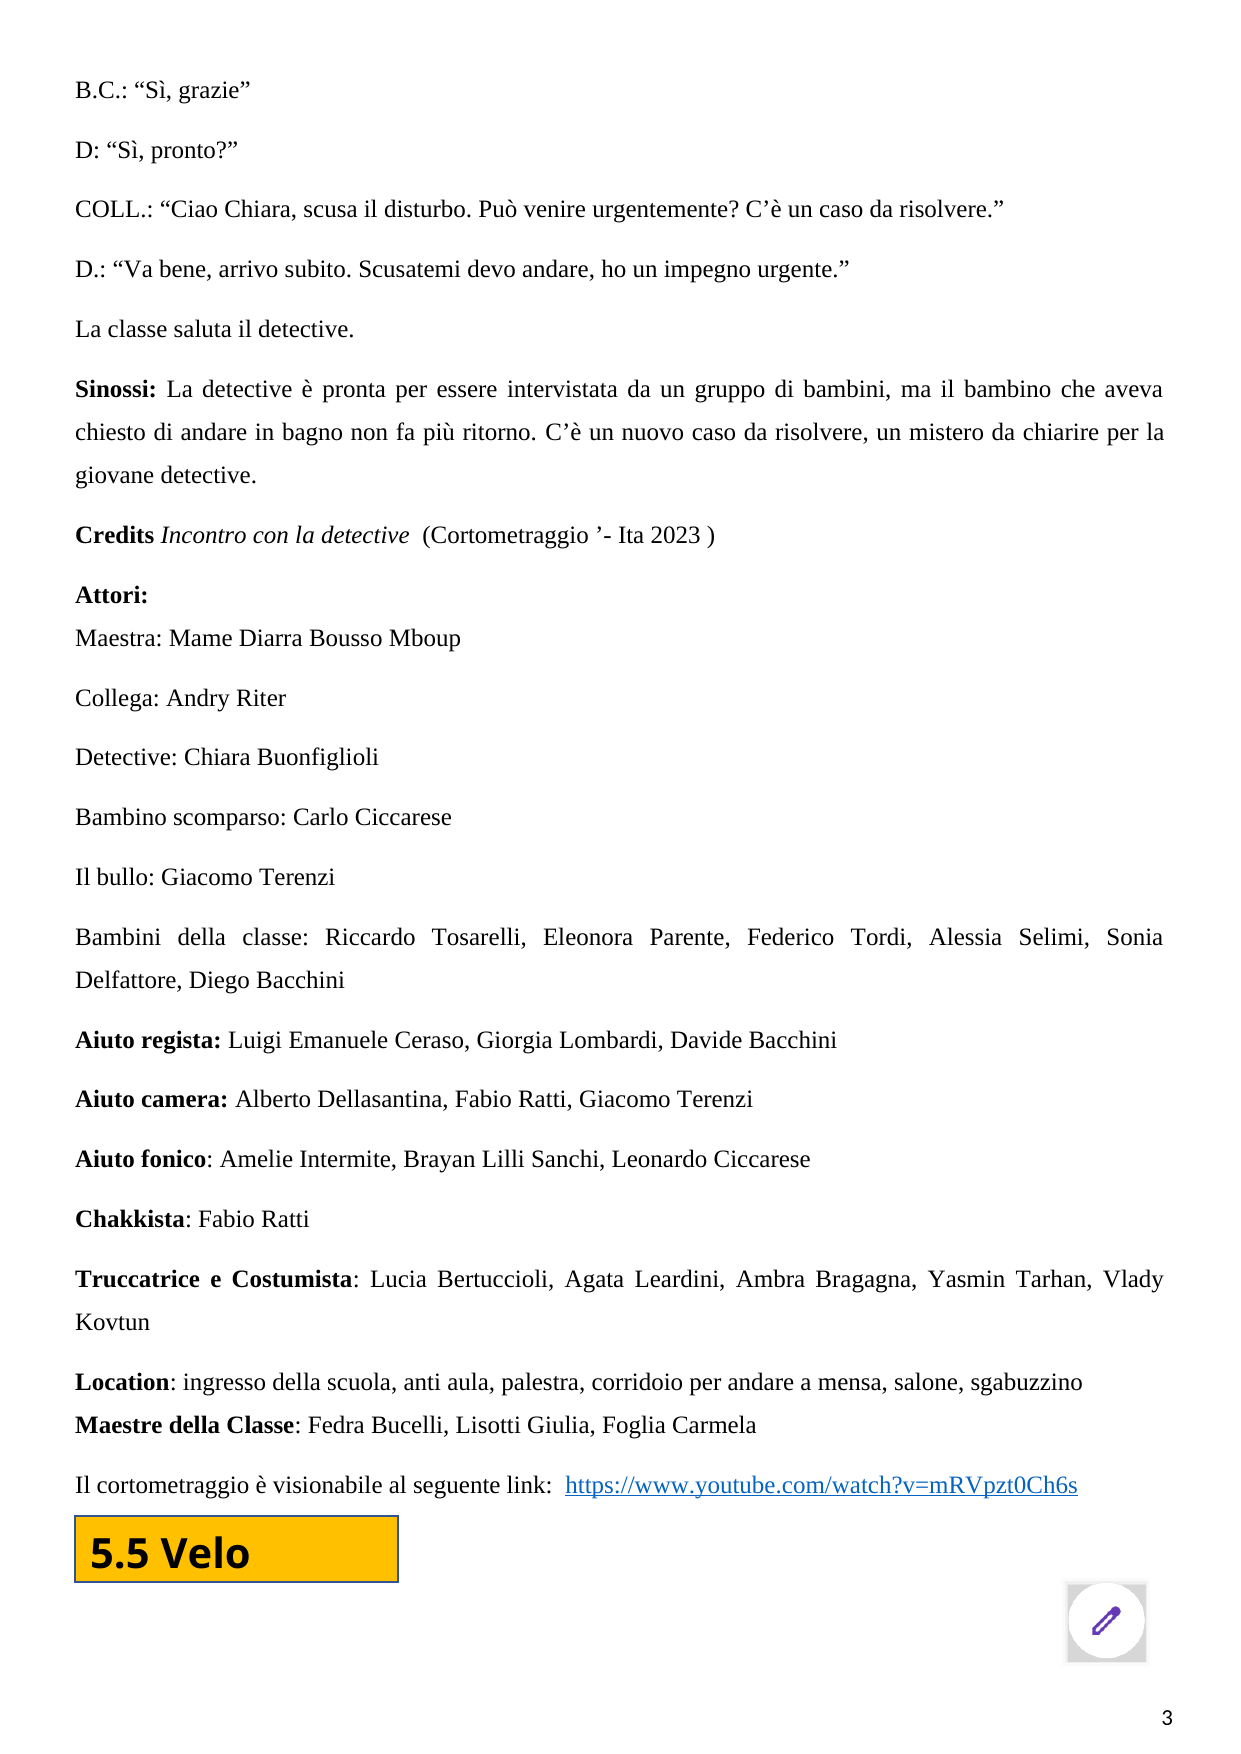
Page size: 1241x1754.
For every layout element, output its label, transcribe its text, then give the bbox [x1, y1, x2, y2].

text Il bullo: Giacomo Terenzi [75, 862, 1165, 891]
text Maestra: Mame Diarra Bousso Mboup [75, 623, 1165, 652]
text La classe saluta il detective. [75, 314, 1165, 343]
text Aiuto fonico: Amelie Intermite, Brayan Lilli Sanchi, Leonardo Ciccarese [75, 1144, 1165, 1173]
text Sinossi: La detective è pronta per essere intervistata da un gruppo di bambini, ma il bambino che aveva chiesto di andare in bagno non fa più ritorno. C’è un nuovo caso da risolvere, un mistero da chiarire per la giovane detective. [75, 374, 1165, 489]
text COLL.: “Ciao Chiara, scusa il disturbo. Può venire urgentemente? C’è un caso da risolvere.” [75, 194, 1165, 223]
text Credits Incontro con la detective (Cortometraggio ’- Ita 2023 ) [75, 520, 1165, 549]
text Aiuto regista: Luigi Emanuele Ceraso, Giorgia Lombardi, Davide Bacchini [75, 1025, 1165, 1053]
text Maestre della Classe: Fedra Bucelli, Lisotti Giulia, Foglia Carmela [75, 1410, 1165, 1439]
text Aiuto camera: Alberto Dellasantina, Fabio Ratti, Giacomo Terenzi [75, 1084, 1165, 1113]
text Bambino scomparso: Carlo Ciccarese [75, 802, 1165, 831]
text Bambini della classe: Riccardo Tosarelli, Eleonora Parente, Federico Tordi, Alessia Selimi, Sonia Delfattore, Diego Bacchini [75, 922, 1165, 994]
text Il cortometraggio è visionabile al seguente link: https://www.youtube.com/watch?v=mRVpzt0Ch6s [75, 1470, 1165, 1498]
text Truccatrice e Costumista: Lucia Bertuccioli, Agata Leardini, Ambra Bragagna, Yasmin Tarhan, Vlady Kovtun [75, 1264, 1165, 1336]
text Detective: Chiara Buonfiglioli [75, 742, 1165, 771]
text Collega: Andry Riter [75, 683, 1165, 711]
text B.C.: “Sì, grazie” [75, 75, 1165, 104]
text Location: ingresso della scuola, anti aula, palestra, corridoio per andare a mensa, salone, sgabuzzino [75, 1367, 1165, 1396]
text Chakkista: Fabio Ratti [75, 1204, 1165, 1233]
text D.: “Va bene, arrivo subito. Scusatemi devo andare, ho un impegno urgente.” [75, 254, 1165, 283]
text D: “Sì, pronto?” [75, 135, 1165, 163]
picture [1062, 1578, 1150, 1666]
text Attori: [75, 580, 1165, 608]
